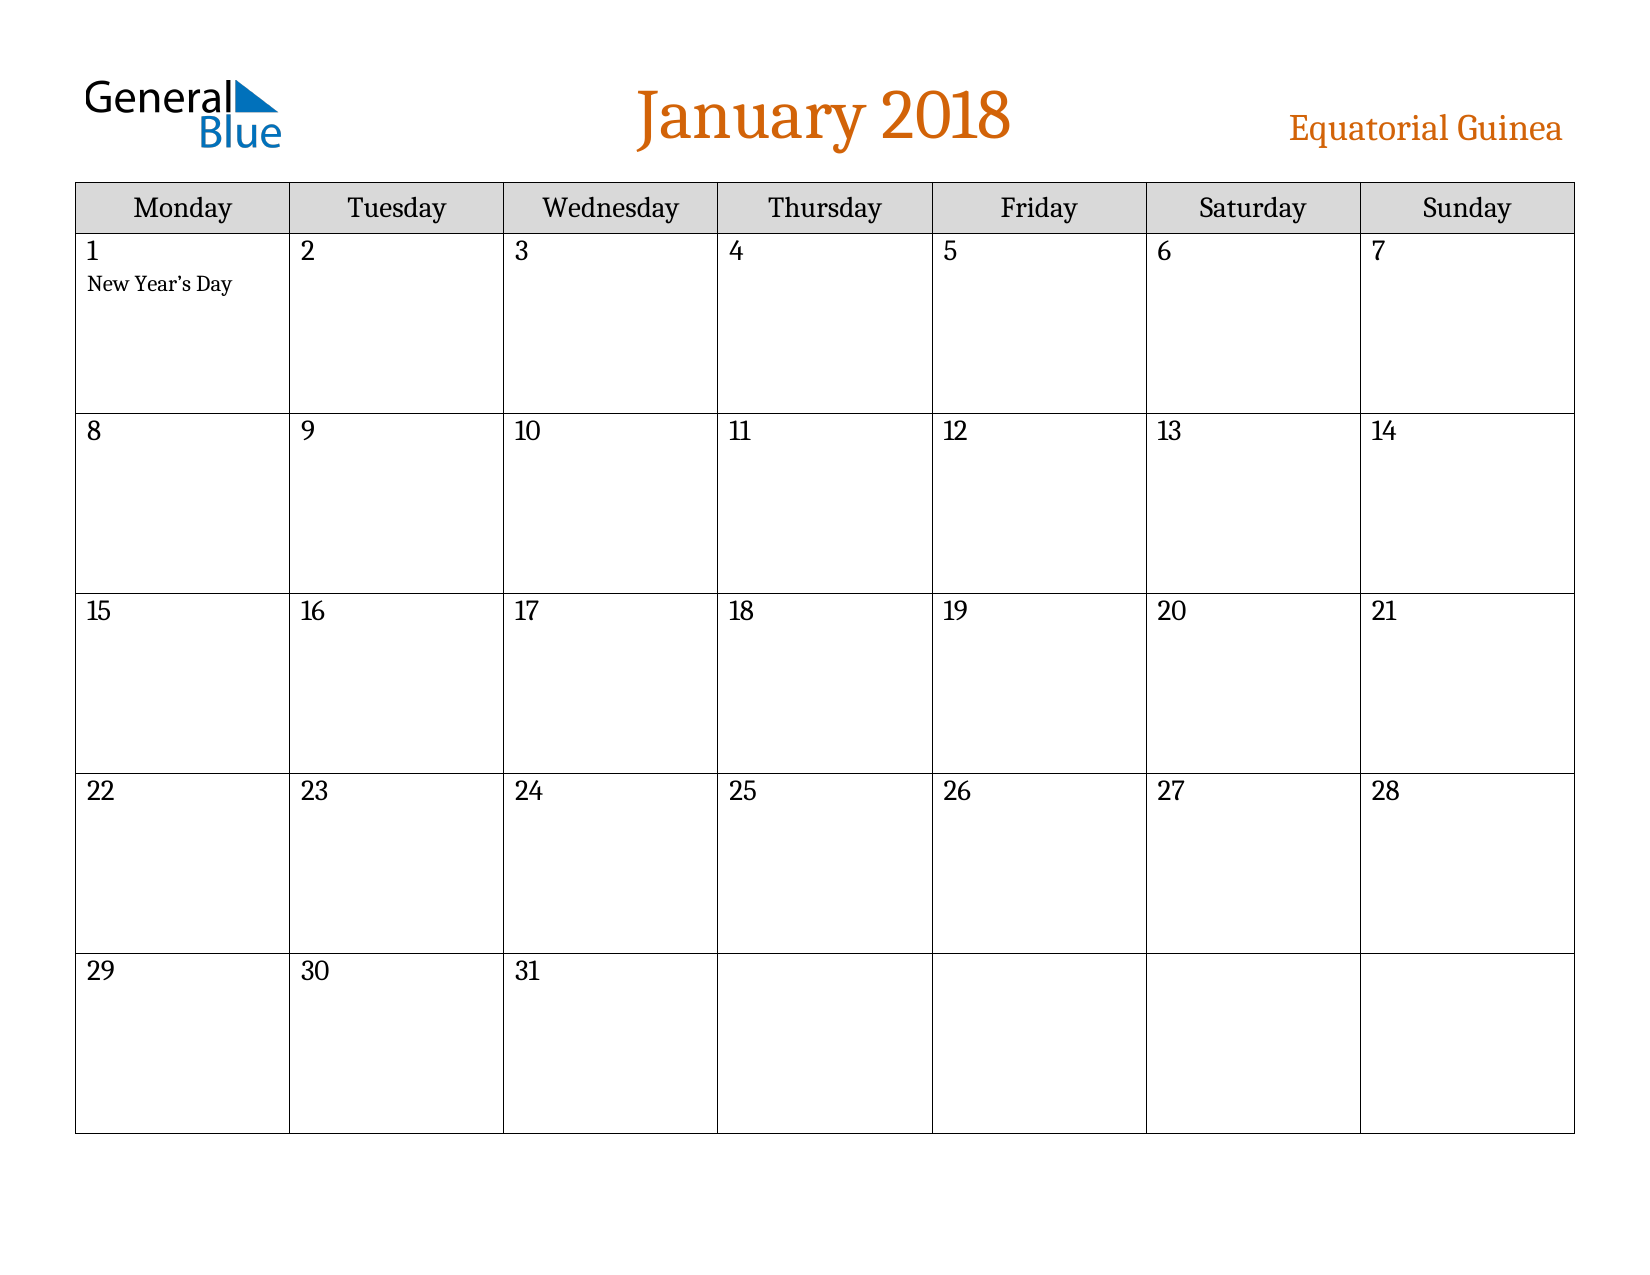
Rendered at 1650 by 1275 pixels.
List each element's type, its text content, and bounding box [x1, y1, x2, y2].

table_cell 28 [1361, 774, 1574, 810]
table_cell 4 [718, 234, 932, 270]
table_cell [1147, 990, 1360, 1133]
table_cell [290, 270, 503, 413]
table_cell [1147, 810, 1360, 953]
table_cell [1361, 630, 1574, 773]
table_cell New Year’s Day [76, 270, 289, 413]
table_cell [76, 810, 289, 953]
table_cell [933, 990, 1146, 1133]
table_cell [1361, 270, 1574, 413]
table_cell 15 [76, 594, 289, 630]
table_cell [933, 630, 1146, 773]
table_cell [290, 990, 503, 1133]
table_cell [504, 450, 717, 593]
table_cell [76, 630, 289, 773]
table_cell 13 [1147, 414, 1360, 450]
table_cell [290, 630, 503, 773]
table_cell [76, 990, 289, 1133]
table_cell [504, 270, 717, 413]
table_cell 26 [933, 774, 1146, 810]
table_cell Friday [933, 183, 1146, 233]
table_cell Monday [76, 183, 289, 233]
table_cell [718, 270, 932, 413]
table_cell Sunday [1361, 183, 1574, 233]
table_cell [1361, 450, 1574, 593]
table_cell 9 [290, 414, 503, 450]
picture [86, 80, 281, 148]
table_cell [718, 990, 932, 1133]
table_cell 19 [933, 594, 1146, 630]
table_cell [1147, 270, 1360, 413]
table_cell 16 [290, 594, 503, 630]
table_cell [718, 954, 932, 990]
table_cell 3 [504, 234, 717, 270]
table_cell 17 [504, 594, 717, 630]
table_cell 6 [1147, 234, 1360, 270]
table_cell 25 [718, 774, 932, 810]
table_cell [933, 270, 1146, 413]
table_cell 20 [1147, 594, 1360, 630]
table_cell [290, 450, 503, 593]
table_cell 23 [290, 774, 503, 810]
table_cell 27 [1147, 774, 1360, 810]
table_cell Thursday [718, 183, 932, 233]
table_cell 30 [290, 954, 503, 990]
table_cell 29 [76, 954, 289, 990]
table_cell [1147, 450, 1360, 593]
table_cell [933, 810, 1146, 953]
table_cell [504, 810, 717, 953]
table_cell 12 [933, 414, 1146, 450]
table_cell 21 [1361, 594, 1574, 630]
table_cell Saturday [1147, 183, 1360, 233]
table_cell 11 [718, 414, 932, 450]
table_cell [1361, 954, 1574, 990]
table_cell 22 [76, 774, 289, 810]
table_cell [504, 990, 717, 1133]
table_cell 1 [76, 234, 289, 270]
table_cell 5 [933, 234, 1146, 270]
table_cell 2 [290, 234, 503, 270]
table_header [76, 75, 503, 182]
table_cell [933, 450, 1146, 593]
table_cell 31 [504, 954, 717, 990]
table_cell [718, 450, 932, 593]
table_cell [1147, 630, 1360, 773]
table_cell Wednesday [504, 183, 717, 233]
table_header January 2018 [504, 75, 1146, 182]
table_cell [1361, 810, 1574, 953]
table_cell 18 [718, 594, 932, 630]
table_cell [290, 810, 503, 953]
table_cell [1147, 954, 1360, 990]
table_cell [718, 810, 932, 953]
table_cell 10 [504, 414, 717, 450]
table_cell 7 [1361, 234, 1574, 270]
table_cell [933, 954, 1146, 990]
table_cell Tuesday [290, 183, 503, 233]
table_cell [718, 630, 932, 773]
table_cell [76, 450, 289, 593]
table_cell 14 [1361, 414, 1574, 450]
table_cell [504, 630, 717, 773]
table_cell 24 [504, 774, 717, 810]
table_cell 8 [76, 414, 289, 450]
table_header Equatorial Guinea [1146, 75, 1574, 182]
table_cell [1361, 990, 1574, 1133]
